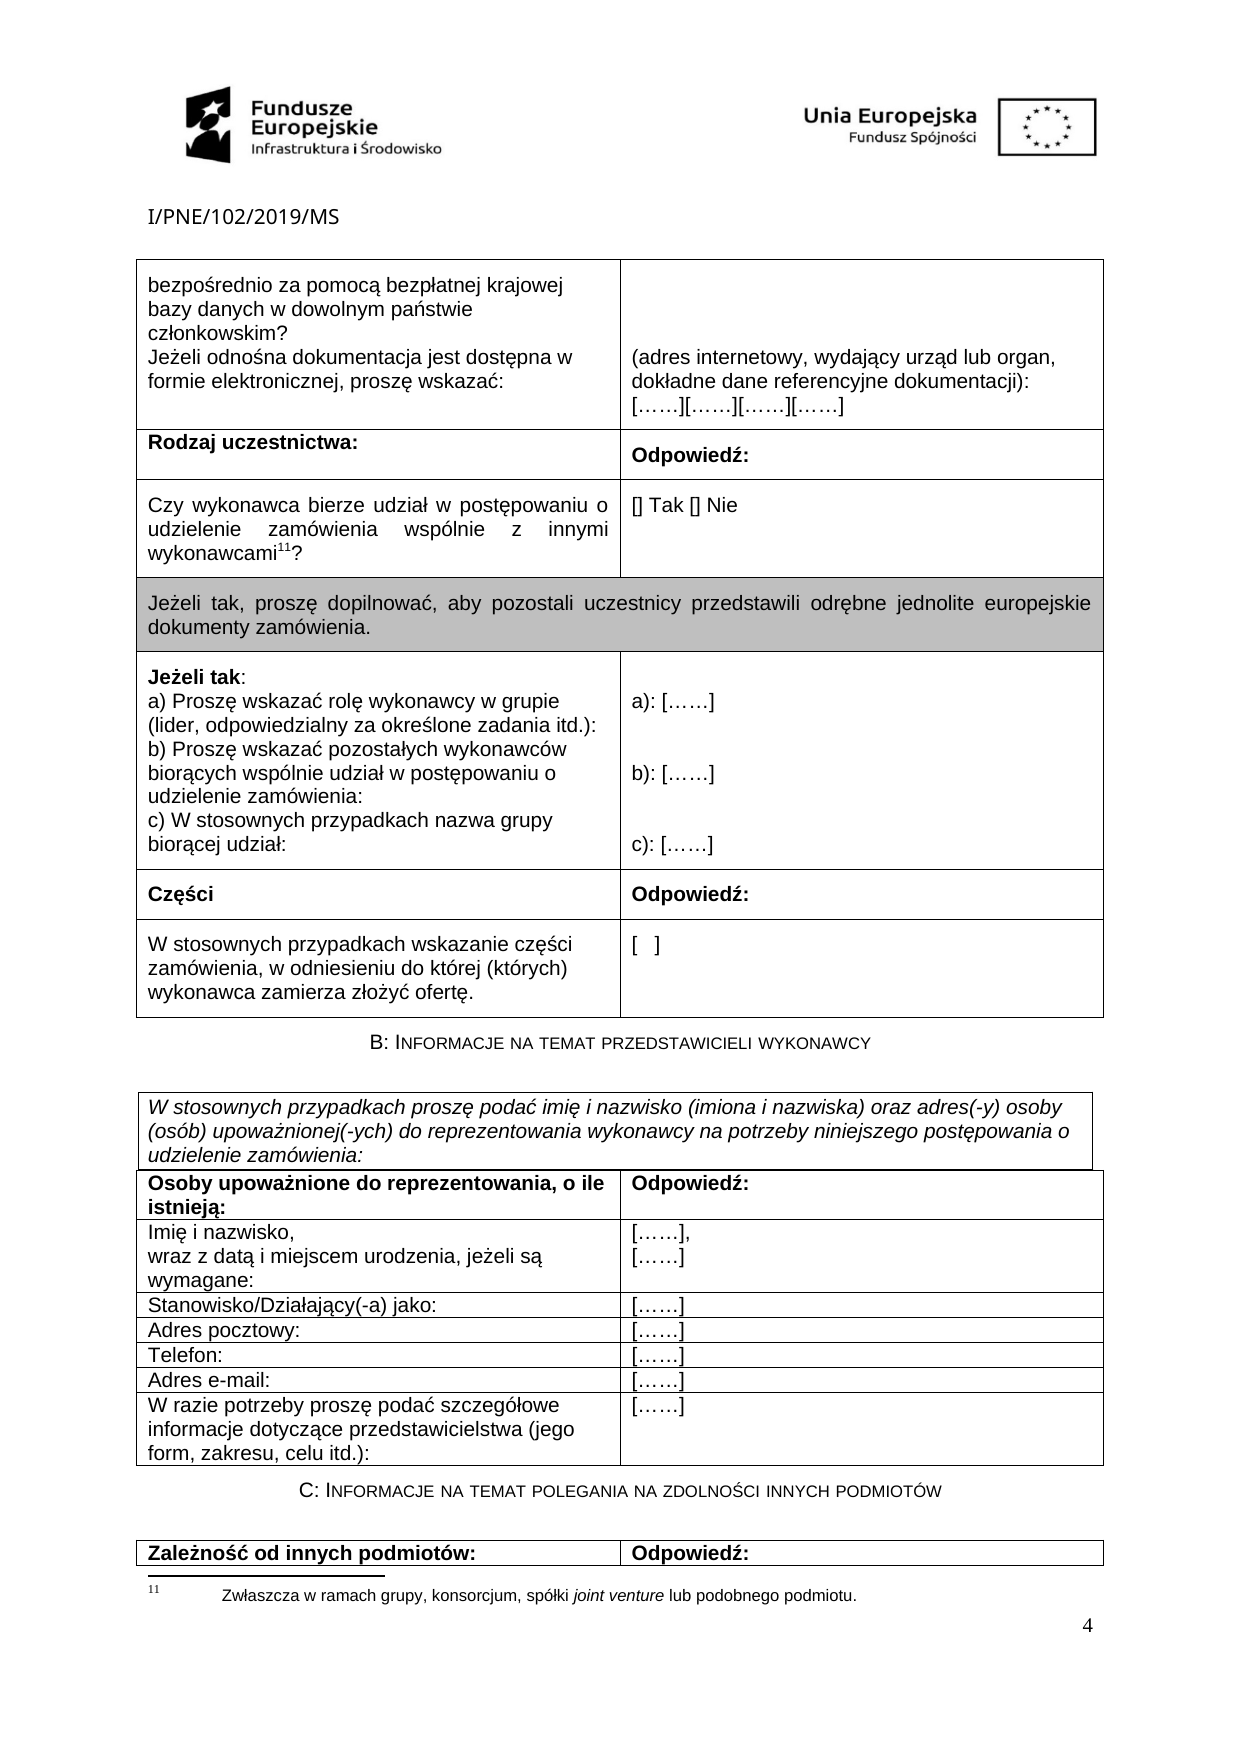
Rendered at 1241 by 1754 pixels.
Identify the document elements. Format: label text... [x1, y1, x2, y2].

table_cell Odpowiedź: [621, 430, 1103, 479]
table_header Odpowiedź: [621, 1541, 1103, 1564]
table_cell [……], [……] [621, 1220, 1103, 1292]
table_cell Stanowisko/Działający(-a) jako: [137, 1293, 620, 1317]
table_cell Adres pocztowy: [137, 1318, 620, 1342]
table_cell [……] [621, 1393, 1103, 1464]
table_cell Rodzaj uczestnictwa: [137, 430, 620, 479]
table_cell Odpowiedź: [621, 870, 1103, 919]
picture [786, 67, 1118, 182]
table_cell Jeżeli tak, proszę dopilnować, aby pozostali uczestnicy przedstawili odrębne jednolite europejskie dokumenty zamówienia. [137, 578, 1103, 651]
table_header Osoby upoważnione do reprezentowania, o ile istnieją: [137, 1171, 620, 1219]
table_cell [……] [621, 1343, 1103, 1367]
picture [164, 67, 466, 182]
table_cell [……] [621, 1368, 1103, 1392]
table_header Odpowiedź: [621, 1171, 1103, 1219]
title B: Informacje na temat przedstawicieli wykonawcy [148, 1030, 1092, 1054]
table_cell [] Tak [] Nie [621, 480, 1103, 577]
table_cell Telefon: [137, 1343, 620, 1367]
title C: Informacje na temat polegania na zdolności innych podmiotów [148, 1478, 1092, 1502]
table_cell [ ] [621, 920, 1103, 1017]
table_cell W stosownych przypadkach wskazanie części zamówienia, w odniesieniu do której (których) wykonawca zamierza złożyć ofertę. [137, 920, 620, 1017]
table_cell Jeżeli tak: a) Proszę wskazać rolę wykonawcy w grupie (lider, odpowiedzialny za określone zadania itd.): b) Proszę wskazać pozostałych wykonawców biorących wspólnie udział w postępowaniu o udzielenie zamówienia: c) W stosownych przypadkach nazwa grupy biorącej udział: [137, 652, 620, 869]
text W stosownych przypadkach proszę podać imię i nazwisko (imiona i nazwiska) oraz adres(-y) osoby (osób) upoważnionej(-ych) do reprezentowania wykonawcy na potrzeby niniejszego postępowania o udzielenie zamówienia: [139, 1093, 1092, 1169]
table_cell [……] [621, 1293, 1103, 1317]
table_cell [……] [621, 1318, 1103, 1342]
table_cell W razie potrzeby proszę podać szczegółowe informacje dotyczące przedstawicielstwa (jego form, zakresu, celu itd.): [137, 1393, 620, 1464]
table_cell Adres e-mail: [137, 1368, 620, 1392]
table_cell Czy wykonawca bierze udział w postępowaniu o udzielenie zamówienia wspólnie z innymi wykonawcami? [137, 480, 620, 577]
table_cell Imię i nazwisko, wraz z datą i miejscem urodzenia, jeżeli są wymagane: [137, 1220, 620, 1292]
table_cell Części [137, 870, 620, 919]
table_cell a): [……] b): [……] c): [……] [621, 652, 1103, 869]
table_header Zależność od innych podmiotów: [137, 1541, 620, 1564]
